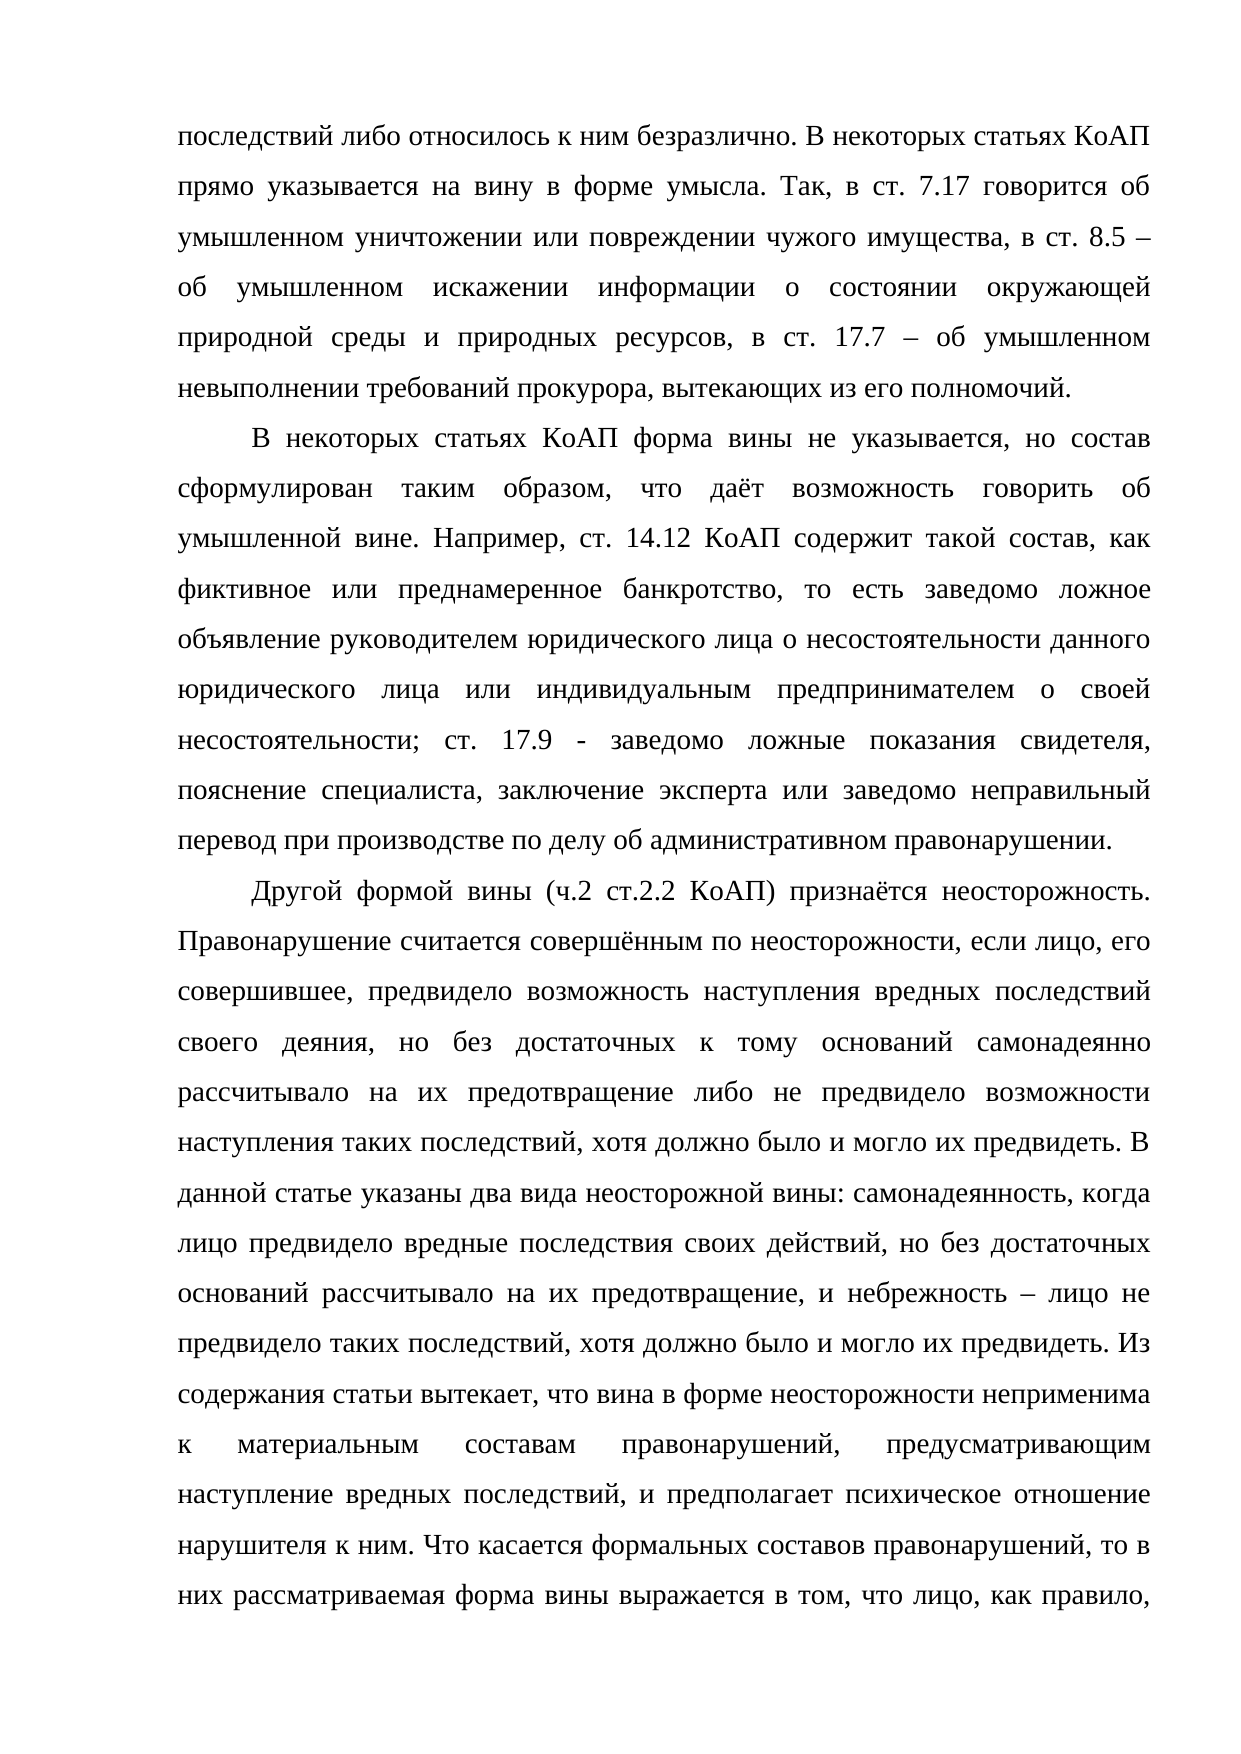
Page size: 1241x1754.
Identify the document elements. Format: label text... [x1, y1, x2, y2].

text В некоторых статьях КоАП форма вины не указывается, но состав сформулирован таким образом, что даёт возможность говорить об умышленной вине. Например, ст. 14.12 КоАП содержит такой состав, как фиктивное или преднамеренное банкротство, то есть заведомо ложное объявление руководителем юридического лица о несостоятельности данного юридического лица или индивидуальным предпринимателем о своей несостоятельности; ст. 17.9 - заведомо ложные показания свидетеля, пояснение специалиста, заключение эксперта или заведомо неправильный перевод при производстве по делу об административном правонарушении. [177, 420, 1152, 856]
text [177, 118, 1152, 403]
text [177, 873, 1152, 1611]
